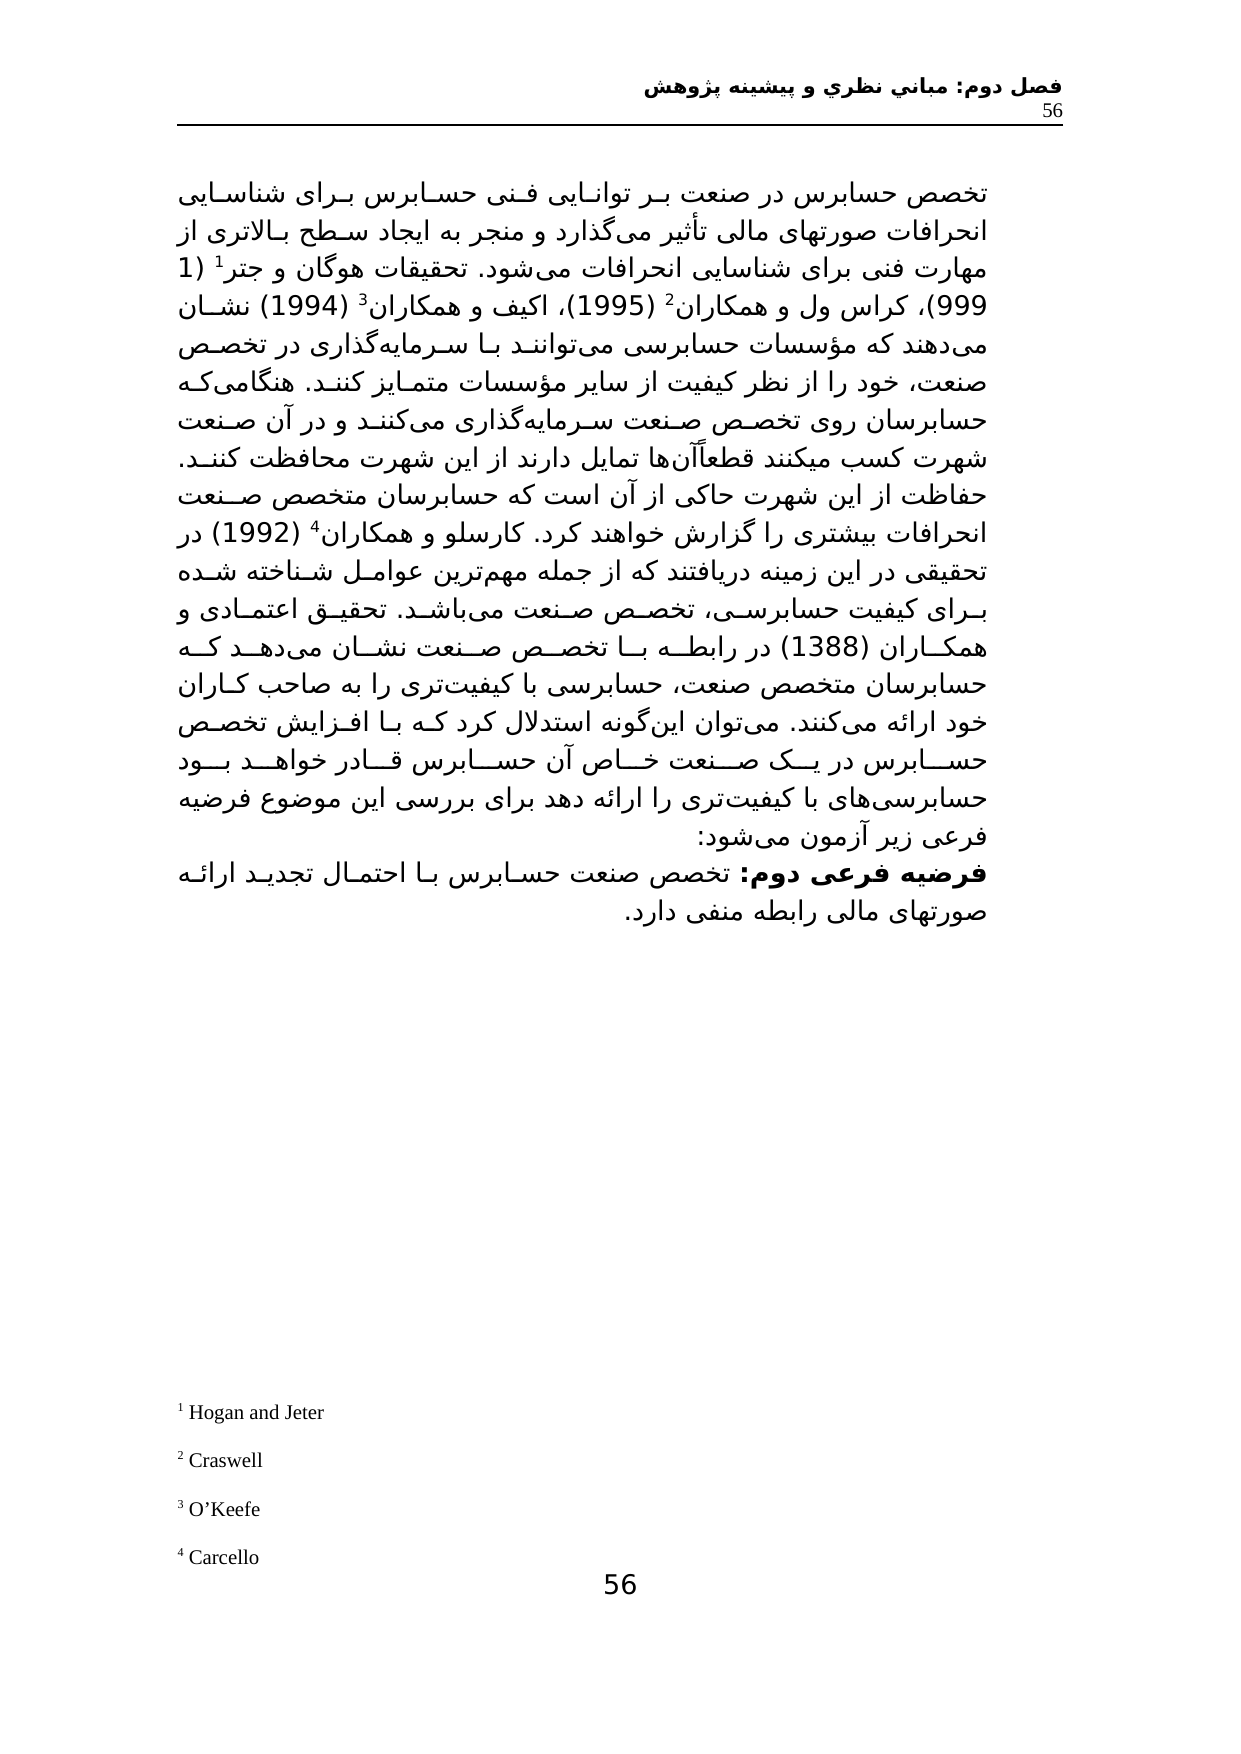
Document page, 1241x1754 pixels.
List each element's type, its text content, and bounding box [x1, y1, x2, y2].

subtitle تخصص حسابرس در صنعت بر توانایی فنی حسابرس برای شناسایی انحرافات صورت‏های مالی تأثیر می‌گذارد و منجر به ایجاد سطح بالاتری از مهارت فنی برای شناسایی انحرافات می‌شود. تحقیقات هوگان و جتر (1999)، کراس ول و همکاران (1995)، اکیف و همکاران (1994) نشان می‌دهند که مؤسسات حسابرسی می‌توانند با سرمایه‌گذاری در تخصص صنعت، خود را از نظر کیفیت از سایر مؤسسات متمایز کنند. هنگامی‌که حسابرسان روی تخصص صنعت سرمایه‌گذاری می‌کنند و در آن صنعت شهرت کسب می‎کنند قطعاًآن‌ها تمایل دارند از این شهرت محافظت کنند. حفاظت از این شهرت حاکی از آن است که حسابرسان متخصص صنعت انحرافات بیشتری را گزارش خواهند کرد. کارسلو و همکاران (1992) در تحقیقی در این زمینه دریافتند که از جمله مهم‌ترین عوامل شناخته شده برای کیفیت حسابرسی، تخصص صنعت می‌باشد. تحقیق اعتمادی و همکاران (1388) در رابطه با تخصص صنعت نشان می‌دهد که حسابرسان متخصص صنعت، حسابرسی با کیفیت‌تری را به صاحب کاران خود ارائه می‌کنند. می‌توان این‌گونه استدلال کرد که با افزایش تخصص حسابرس در یک صنعت خاص آن حسابرس قادر خواهد بود حسابرسی‌های با کیفیت‌تری را ارائه دهد برای بررسی این موضوع فرضیه فرعی زیر آزمون می‌شود: [177, 177, 988, 852]
subtitle فرضیه فرعی دوم: تخصص صنعت حسابرس با احتمال تجدید ارائه صورت‏های مالی رابطه منفی دارد. [177, 858, 988, 927]
